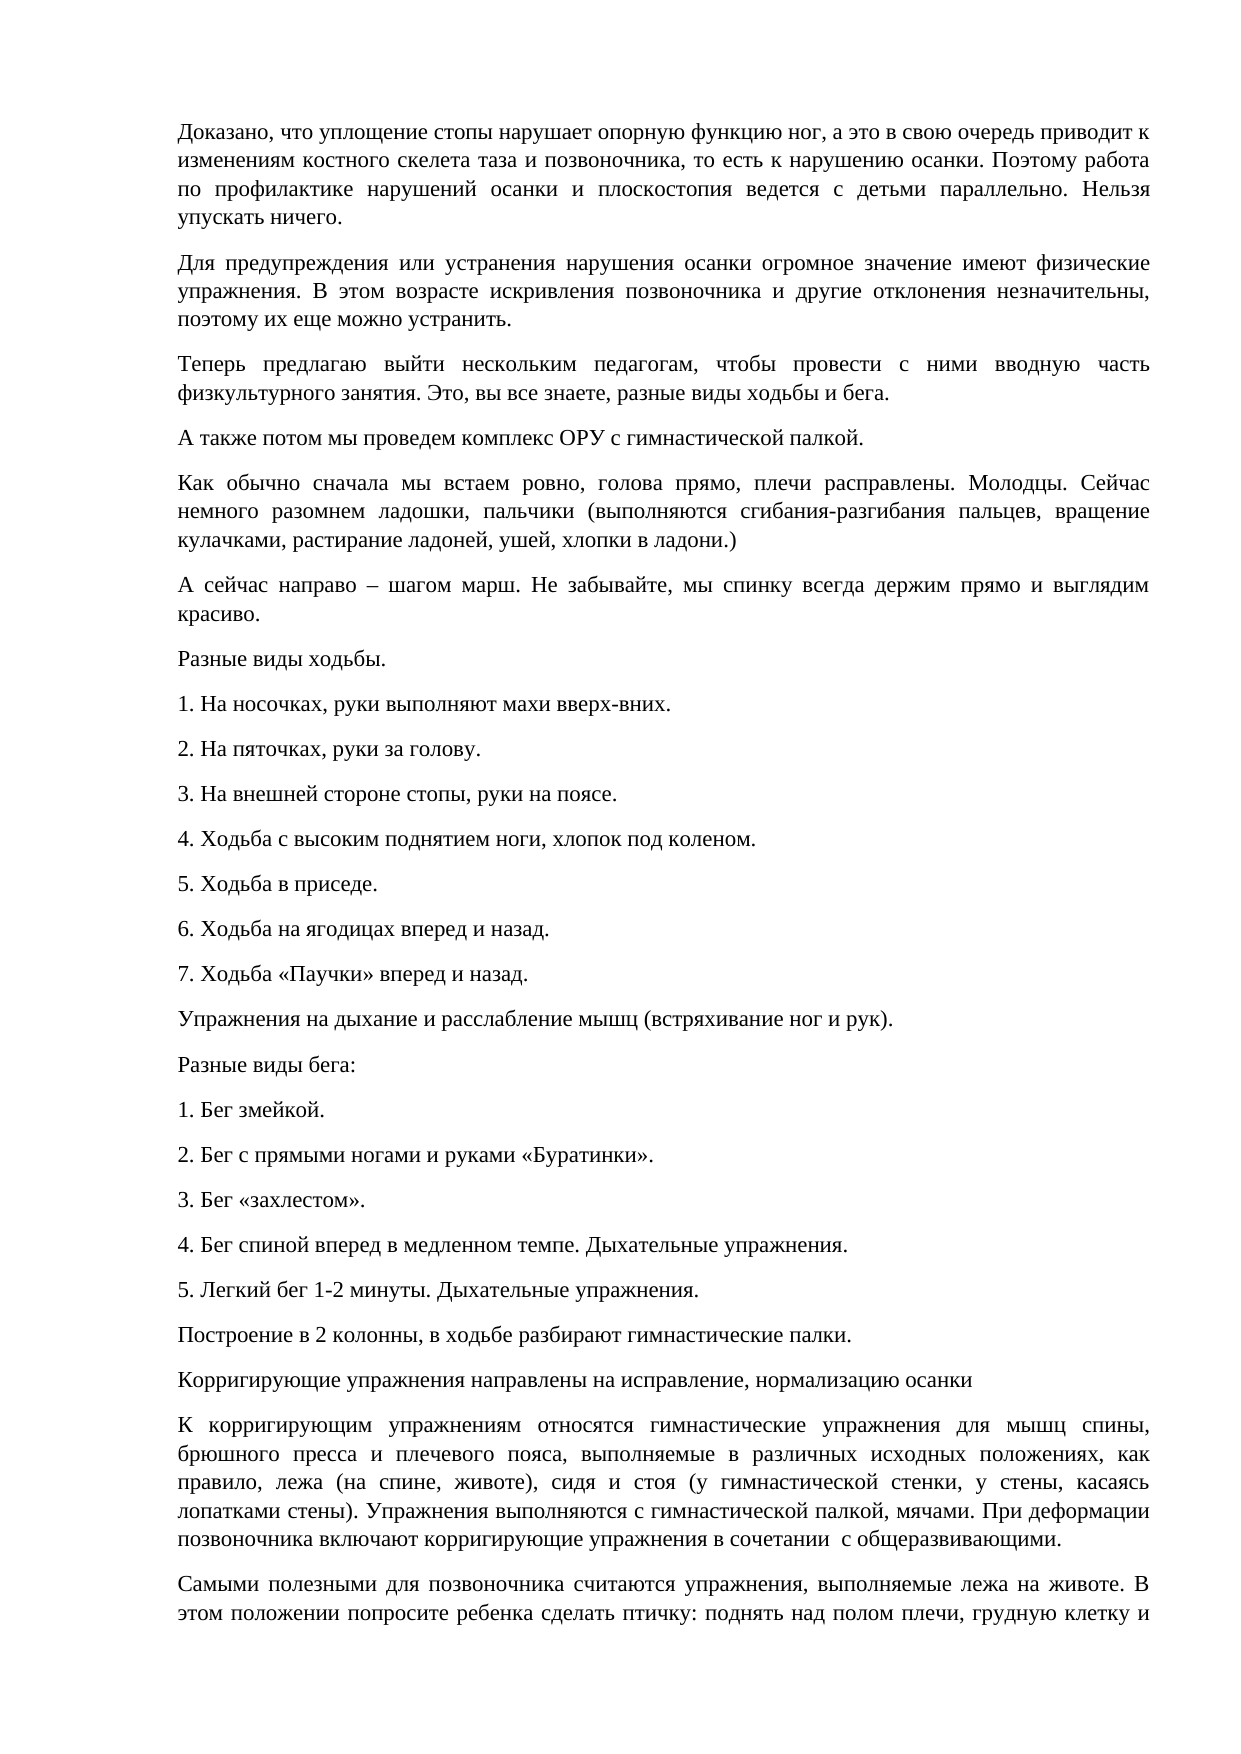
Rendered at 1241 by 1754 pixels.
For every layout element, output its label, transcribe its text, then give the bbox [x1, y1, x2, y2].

text Теперь предлагаю выйти нескольким педагогам, чтобы провести с ними вводную часть физкультурного занятия. Это, вы все знаете, разные виды ходьбы и бега. [177, 351, 1152, 405]
text 2. На пяточках, руки за голову. [177, 735, 1152, 761]
text Корригирующие упражнения направлены на исправление, нормализацию осанки [177, 1366, 1152, 1393]
text 1. Бег змейкой. [177, 1096, 1152, 1122]
text 5. Легкий бег 1-2 минуты. Дыхательные упражнения. [177, 1276, 1152, 1302]
text 6. Ходьба на ягодицах вперед и назад. [177, 915, 1152, 942]
text 7. Ходьба «Паучки» вперед и назад. [177, 960, 1152, 987]
text К корригирующим упражнениям относятся гимнастические упражнения для мышц спины, брюшного пресса и плечевого пояса, выполняемые в различных исходных положениях, как правило, лежа (на спине, животе), сидя и стоя (у гимнастической стенки, у стены, касаясь лопатками стены). Упражнения выполняются с гимнастической палкой, мячами. При деформации позвоночника включают корригирующие упражнения в сочетании с общеразвивающими. [177, 1411, 1152, 1552]
text 4. Ходьба с высоким поднятием ноги, хлопок под коленом. [177, 825, 1152, 851]
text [177, 1570, 1152, 1625]
text Как обычно сначала мы встаем ровно, голова прямо, плечи расправлены. Молодцы. Сейчас немного разомнем ладошки, пальчики (выполняются сгибания-разгибания пальцев, вращение кулачками, растирание ладоней, ушей, хлопки в ладони.) [177, 469, 1152, 552]
text 4. Бег спиной вперед в медленном темпе. Дыхательные упражнения. [177, 1231, 1152, 1257]
text Доказано, что уплощение стопы нарушает опорную функцию ног, а это в свою очередь приводит к изменениям костного скелета таза и позвоночника, то есть к нарушению осанки. Поэтому работа по профилактике нарушений осанки и плоскостопия ведется с детьми параллельно. Нельзя упускать ничего. [177, 118, 1152, 230]
text 1. На носочках, руки выполняют махи вверх-вних. [177, 690, 1152, 716]
text 3. Бег «захлестом». [177, 1186, 1152, 1212]
text Разные виды ходьбы. [177, 645, 1152, 671]
text 2. Бег с прямыми ногами и руками «Буратинки». [177, 1141, 1152, 1167]
text Упражнения на дыхание и расслабление мышц (встряхивание ног и рук). [177, 1006, 1152, 1032]
text 3. На внешней стороне стопы, руки на поясе. [177, 780, 1152, 806]
text А сейчас направо – шагом марш. Не забывайте, мы спинку всегда держим прямо и выглядим красиво. [177, 571, 1152, 626]
text 5. Ходьба в приседе. [177, 870, 1152, 897]
text Построение в 2 колонны, в ходьбе разбирают гимнастические палки. [177, 1321, 1152, 1348]
text Разные виды бега: [177, 1051, 1152, 1077]
text Для предупреждения или устранения нарушения осанки огромное значение имеют физические упражнения. В этом возрасте искривления позвоночника и другие отклонения незначительны, поэтому их еще можно устранить. [177, 248, 1152, 332]
text А также потом мы проведем комплекс ОРУ с гимнастической палкой. [177, 424, 1152, 450]
